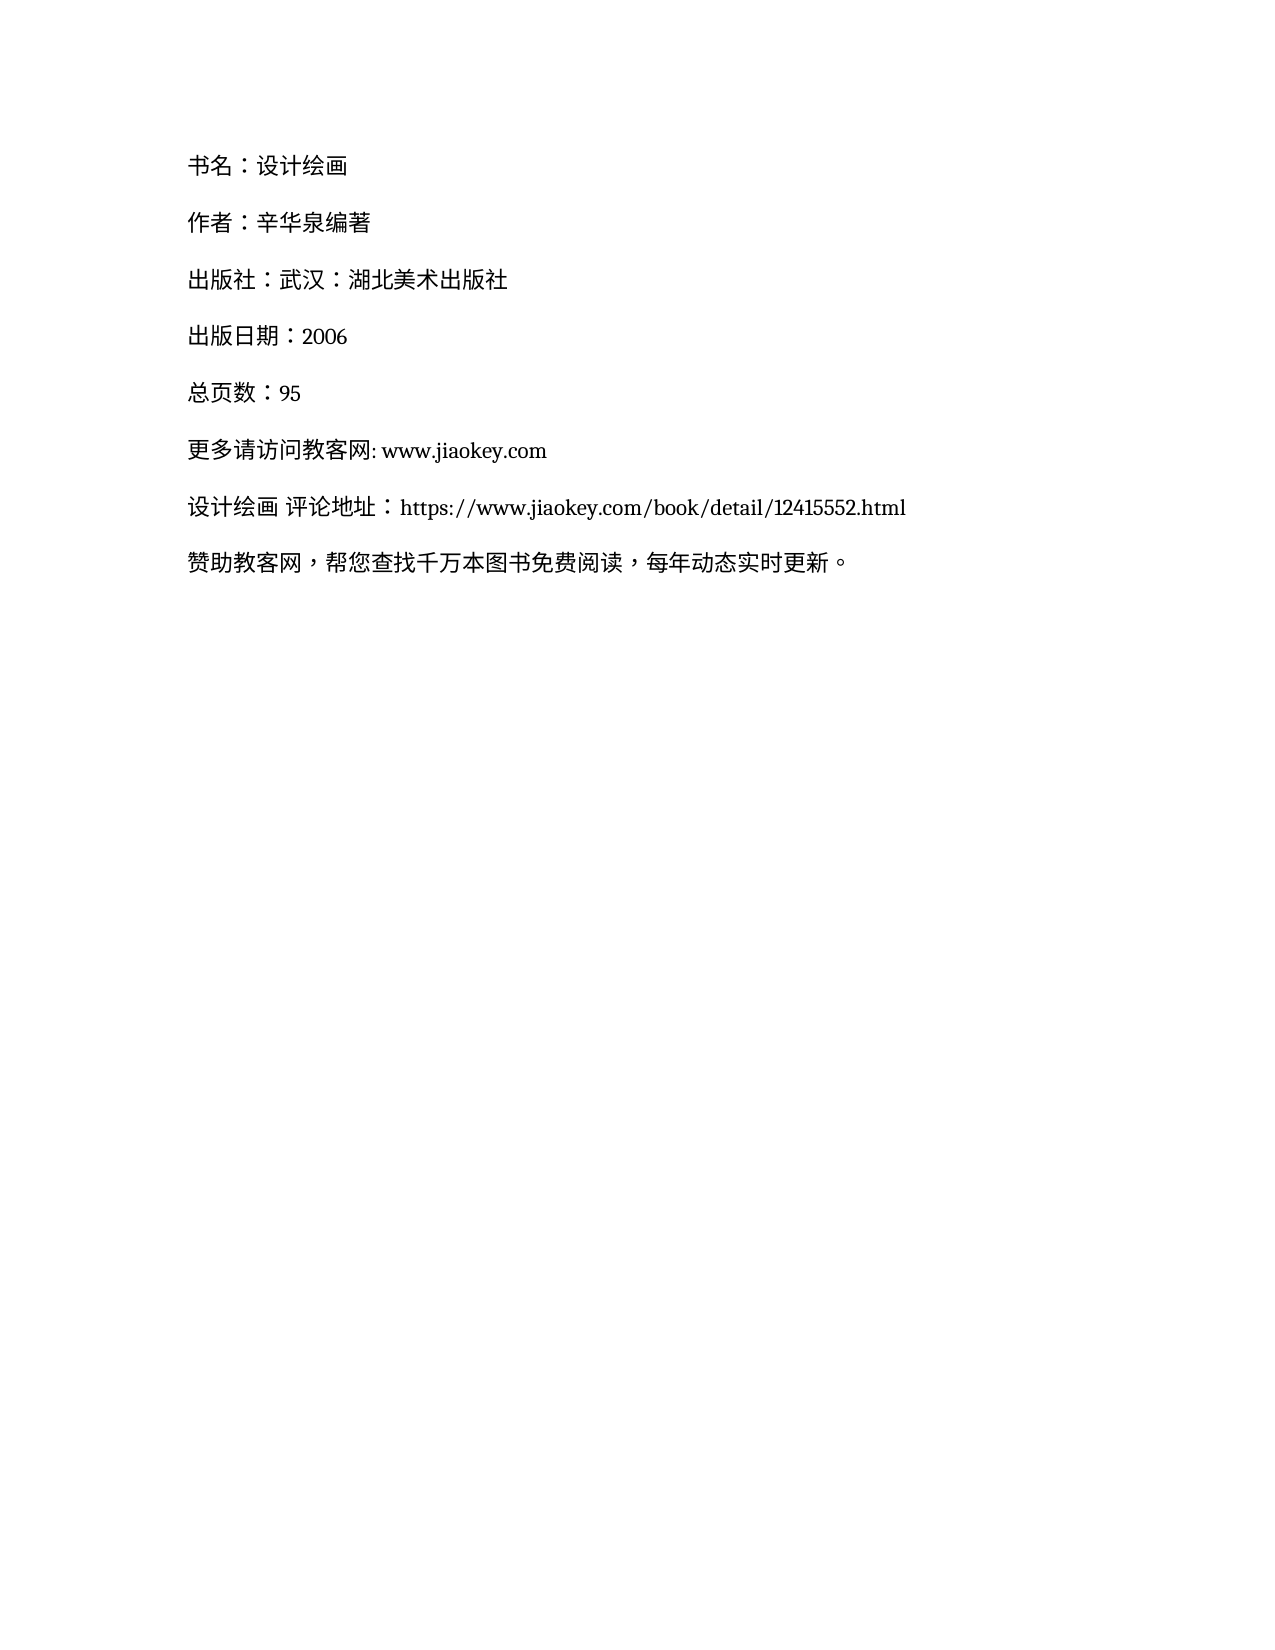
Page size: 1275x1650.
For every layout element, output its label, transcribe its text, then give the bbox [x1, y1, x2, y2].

text 作者：辛华泉编著 [187, 207, 1087, 238]
text 总页数：95 [187, 377, 1087, 408]
text 出版社：武汉：湖北美术出版社 [187, 263, 1087, 295]
text 出版日期：2006 [187, 320, 1087, 352]
text 赞助教客网，帮您查找千万本图书免费阅读，每年动态实时更新。 [187, 547, 1087, 579]
text 书名：设计绘画 [187, 150, 1087, 181]
text 更多请访问教客网: www.jiaokey.com [187, 434, 1087, 465]
text 设计绘画 评论地址：https://www.jiaokey.com/book/detail/12415552.html [187, 491, 1087, 522]
